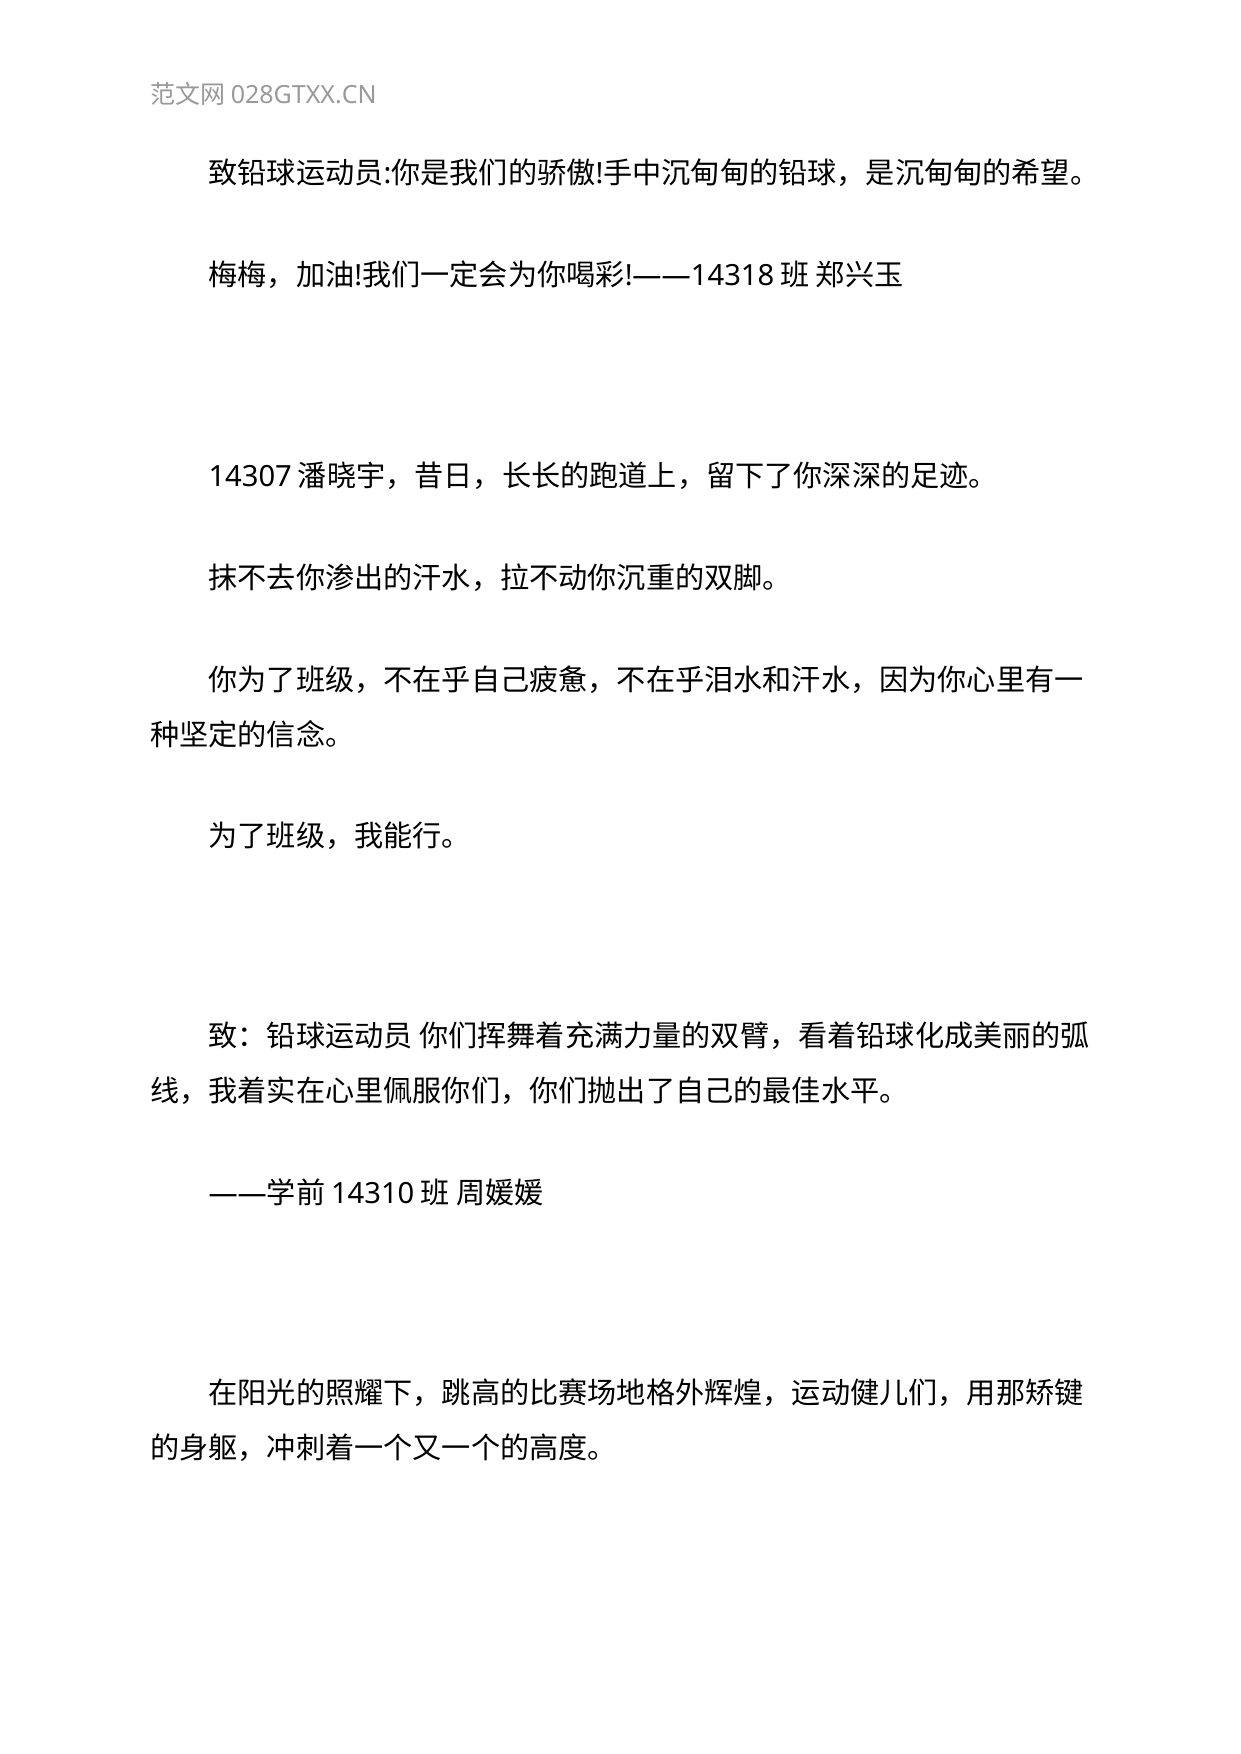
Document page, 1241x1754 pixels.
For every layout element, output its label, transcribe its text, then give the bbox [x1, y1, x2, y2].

text 梅梅，加油!我们一定会为你喝彩!——14318班 郑兴玉 [150, 252, 1090, 294]
text 为了班级，我能行。 [150, 813, 1090, 855]
text 致铅球运动员:你是我们的骄傲!手中沉甸甸的铅球，是沉甸甸的希望。 [150, 150, 1090, 192]
text 你为了班级，不在乎自己疲惫，不在乎泪水和汗水，因为你心里有一种坚定的信念。 [150, 656, 1090, 753]
text 14307潘晓宇，昔日，长长的跑道上，留下了你深深的足迹。 [150, 452, 1090, 495]
text 抹不去你渗出的汗水，拉不动你沉重的双脚。 [150, 554, 1090, 597]
text 致：铅球运动员 你们挥舞着充满力量的双臂，看着铅球化成美丽的弧线，我着实在心里佩服你们，你们抛出了自己的最佳水平。 [150, 1013, 1090, 1110]
text 在阳光的照耀下，跳高的比赛场地格外辉煌，运动健儿们，用那矫键的身躯，冲刺着一个又一个的高度。 [150, 1370, 1090, 1467]
text ——学前14310班 周媛媛 [150, 1170, 1090, 1212]
